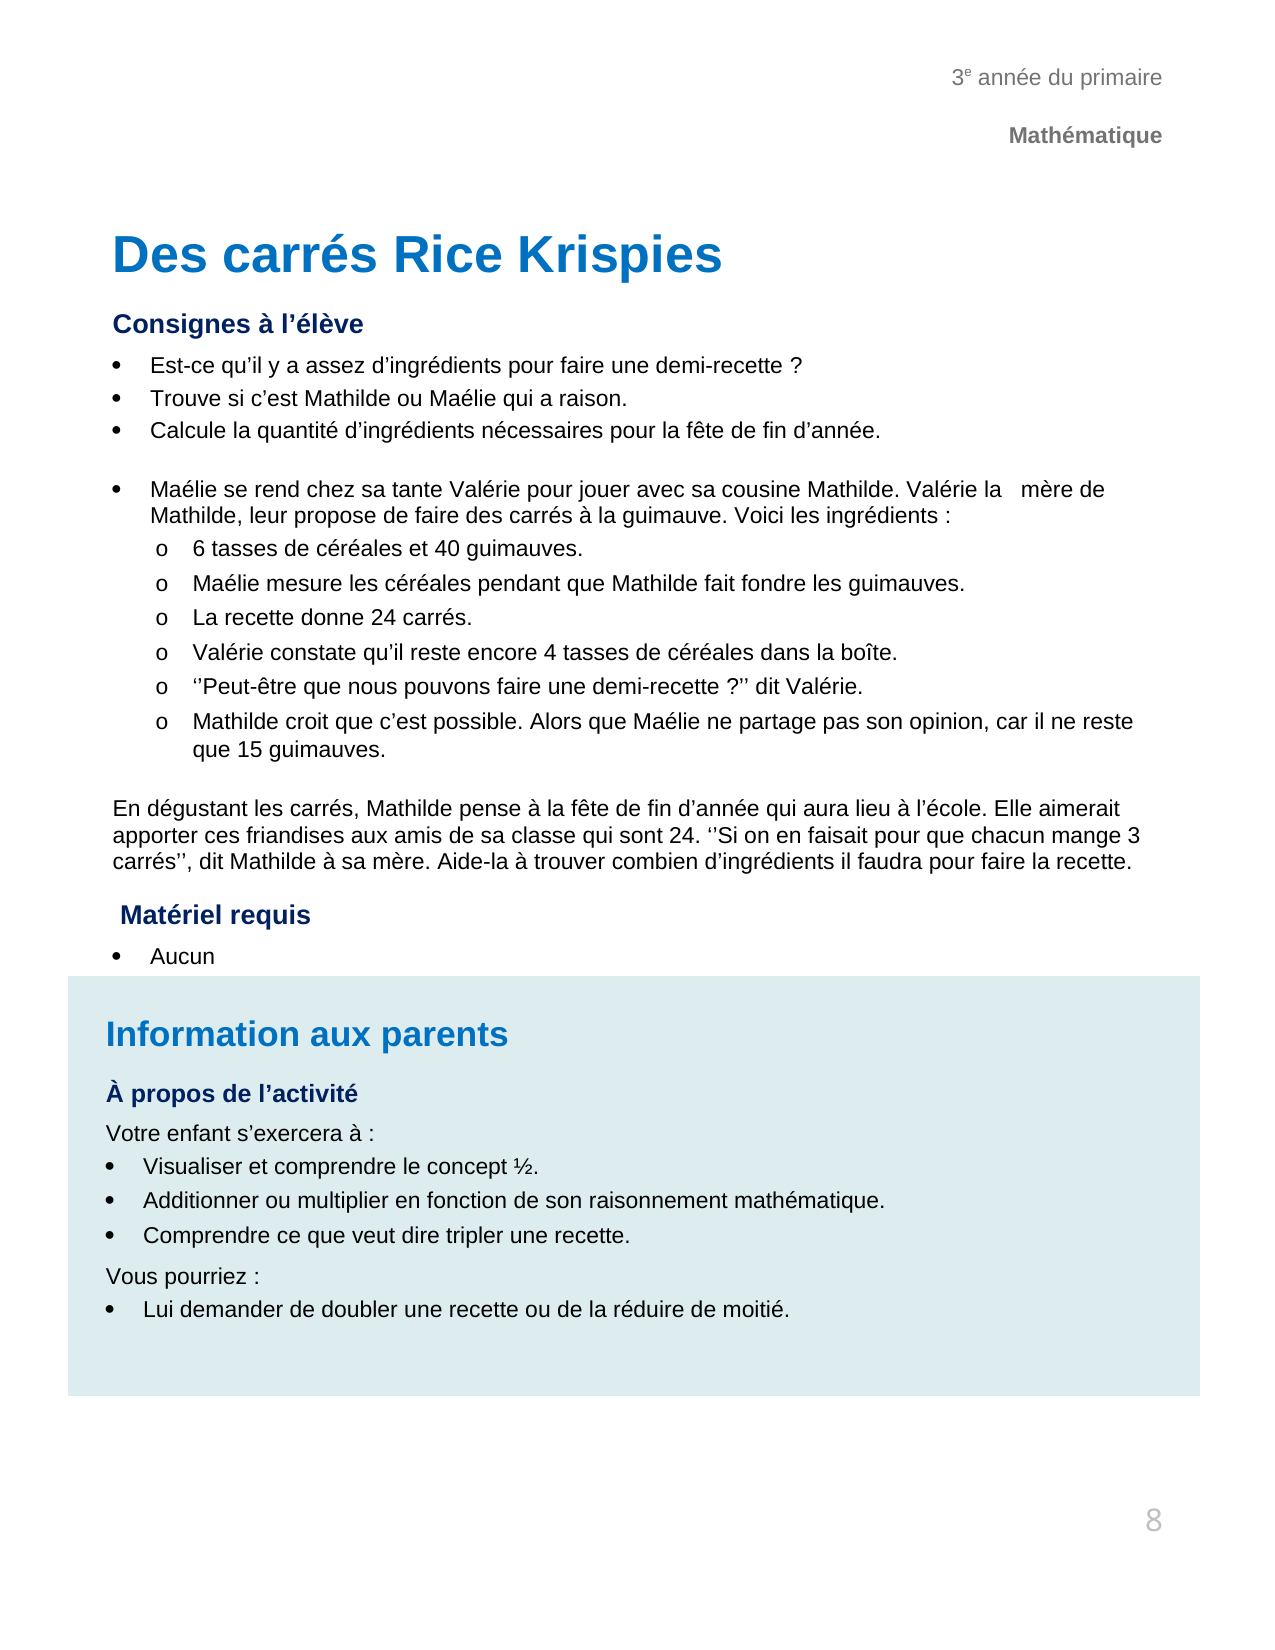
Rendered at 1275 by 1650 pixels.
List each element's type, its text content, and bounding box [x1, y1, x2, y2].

text En dégustant les carrés, Mathilde pense à la fête de fin d’année qui aura lieu à l’école. Elle aimerait apporter ces friandises aux amis de sa classe qui sont 24. ‘’Si on en faisait pour que chacun mange 3 carrés’’, dit Mathilde à sa mère. Aide-la à trouver combien d’ingrédients il faudra pour faire la recette. [112, 795, 1162, 874]
text Mathématique [112, 122, 1162, 148]
text Mathilde croit que c’est possible. Alors que Maélie ne partage pas son opinion, car il ne reste que 15 guimauves. [155, 708, 1162, 763]
list Calcule la quantité d’ingrédients nécessaires pour la fête de fin d’année. [112, 417, 1162, 443]
list Aucun [112, 943, 1162, 969]
text 6 tasses de céréales et 40 guimauves. [155, 535, 1162, 563]
table_header Information aux parents À propos de l’activité Votre enfant s’exercera à : Visualiser et comprendre le concept ½. Additionner ou multiplier en fonction de son raisonnement mathématique. Comprendre ce que veut dire tripler une recette. Vous pourriez : Lui demander de doubler une recette ou de la réduire de moitié. [68, 976, 1200, 1396]
text Consignes à l’élève [112, 308, 1162, 339]
text Maélie se rend chez sa tante Valérie pour jouer avec sa cousine Mathilde. Valérie la mère de Mathilde, leur propose de faire des carrés à la guimauve. Voici les ingrédients : [112, 476, 1162, 529]
text Valérie constate qu’il reste encore 4 tasses de céréales dans la boîte. [155, 639, 1162, 667]
text ‘’Peut-être que nous pouvons faire une demi-recette ?’’ dit Valérie. [155, 673, 1162, 702]
text Matériel requis [112, 899, 1083, 931]
text Maélie mesure les céréales pendant que Mathilde fait fondre les guimauves. [155, 569, 1162, 598]
text La recette donne 24 carrés. [155, 604, 1162, 632]
list Est-ce qu’il y a assez d’ingrédients pour faire une demi-recette ? [112, 352, 1162, 378]
text Des carrés Rice Krispies [112, 223, 1162, 283]
list Trouve si c’est Mathilde ou Maélie qui a raison. [112, 384, 1162, 411]
